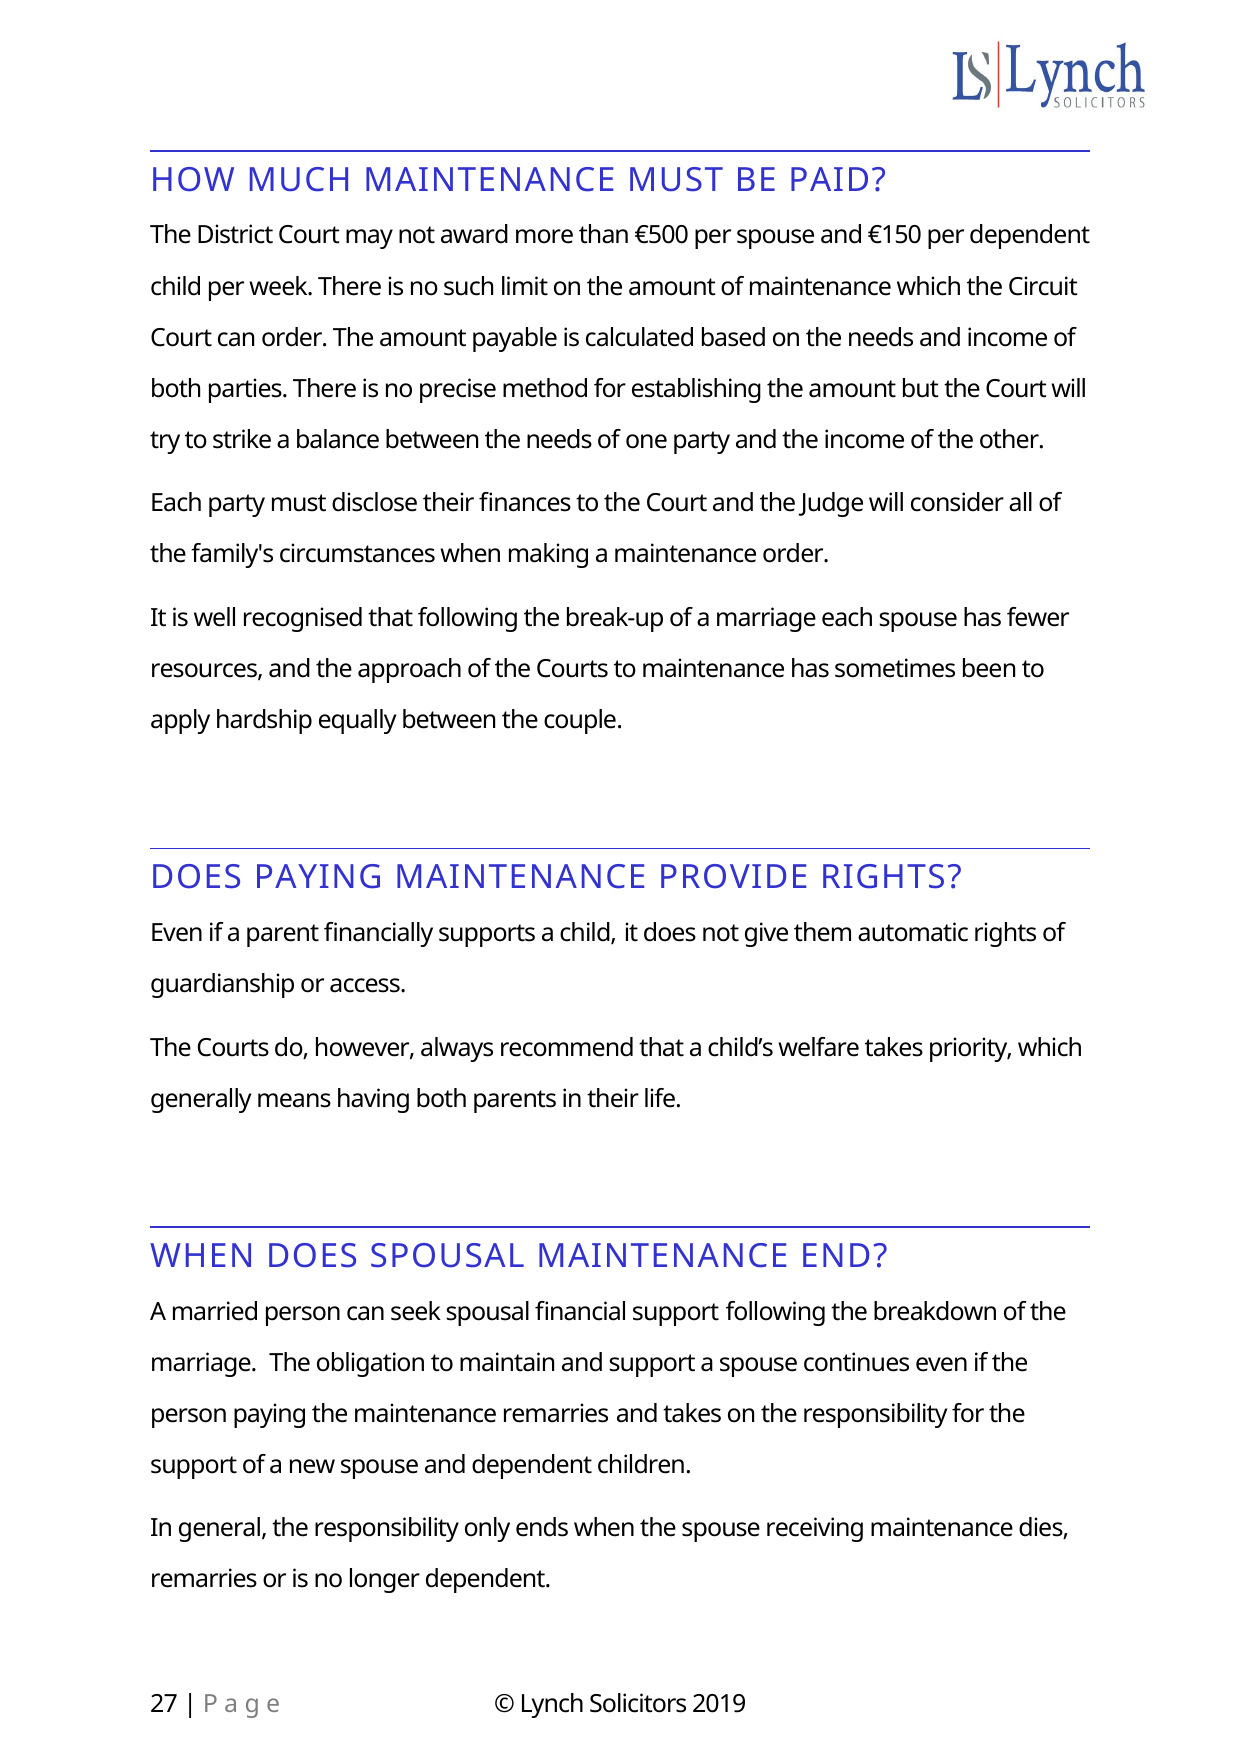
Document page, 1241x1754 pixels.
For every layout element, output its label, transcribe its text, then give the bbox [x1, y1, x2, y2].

picture [938, 36, 1149, 113]
subtitle WHEN DOES SPOUSAL MAINTENANCE END? [150, 1228, 1090, 1277]
text It is well recognised that following the break-up of a marriage each spouse has fewer resources, and the approach of the Courts to maintenance has sometimes been to apply hardship equally between the couple. [150, 599, 1090, 736]
text The District Court may not award more than €500 per spouse and €150 per dependent child per week. There is no such limit on the amount of maintenance which the Circuit Court can order. The amount payable is calculated based on the needs and income of both parties. There is no precise method for establishing the amount but the Court will try to strike a balance between the needs of one party and the income of the other. [150, 217, 1090, 455]
subtitle HOW MUCH MAINTENANCE MUST BE PAID? [150, 152, 1090, 201]
text A married person can seek spousal financial support following the breakdown of the marriage. The obligation to maintain and support a spouse continues even if the person paying the maintenance remarries and takes on the responsibility for the support of a new spouse and dependent children. [150, 1293, 1090, 1480]
subtitle DOES PAYING MAINTENANCE PROVIDE RIGHTS? [150, 849, 1090, 898]
text Even if a parent financially supports a child, it does not give them automatic rights of guardianship or access. [150, 914, 1090, 1000]
text In general, the responsibility only ends when the spouse receiving maintenance dies, remarries or is no longer dependent. [150, 1510, 1090, 1595]
text The Courts do, however, always recommend that a child’s welfare takes priority, which generally means having both parents in their life. [150, 1029, 1090, 1114]
text Each party must disclose their finances to the Court and the Judge will consider all of the family's circumstances when making a maintenance order. [150, 485, 1090, 570]
